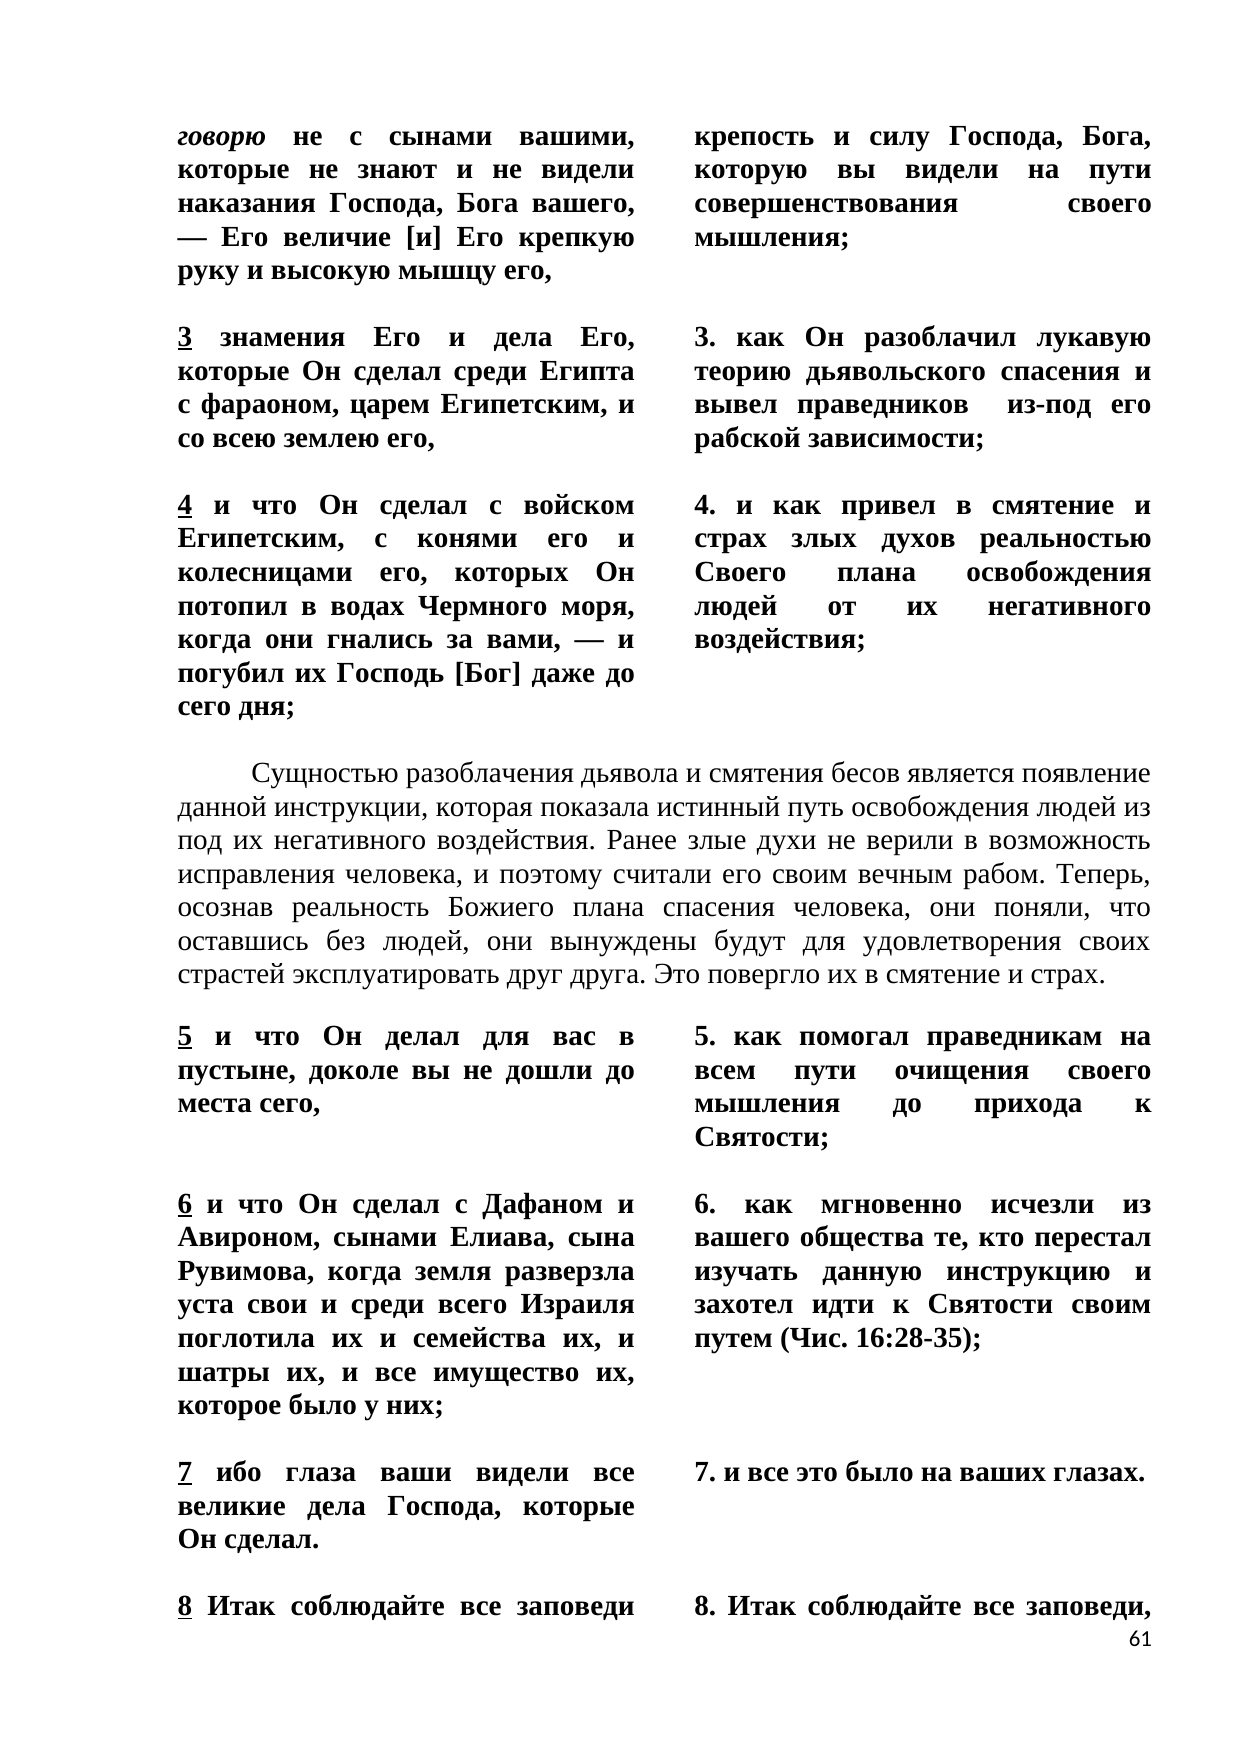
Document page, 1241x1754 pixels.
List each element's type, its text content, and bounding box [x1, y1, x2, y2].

table_cell 7. и все это было на ваших глазах. [664, 1454, 1163, 1588]
table_cell 3 знамения Его и дела Его, которые Он сделал среди Египта с фараоном, царем Египетским, и со всею землею его, [166, 319, 664, 487]
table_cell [664, 1589, 1163, 1622]
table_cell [166, 1589, 664, 1622]
table_cell 7 ибо глаза ваши видели все великие дела Господа, которые Он сделал. [166, 1454, 664, 1588]
table_cell Сущностью разоблачения дьявола и смятения бесов является появление данной инструкции, которая показала истинный путь освобождения людей из под их негативного воздействия. Ранее злые духи не верили в возможность исправления человека, и поэтому считали его своим вечным рабом. Теперь, осознав реальность Божиего плана спасения человека, они поняли, что оставшись без людей, они вынуждены будут для удовлетворения своих страстей эксплуатировать друг друга. Это повергло их в смятение и страх. [166, 755, 1163, 1018]
table_cell 5. как помогал праведникам на всем пути очищения своего мышления до прихода к Святости; [664, 1018, 1163, 1186]
table_cell 6 и что Он сделал с Дафаном и Авироном, сынами Елиава, сына Рувимова, когда земля разверзла уста свои и среди всего Израиля поглотила их и семейства их, и шатры их, и все имущество их, которое было у них; [166, 1186, 664, 1454]
table_cell 3. как Он разоблачил лукавую теорию дьявольского спасения и вывел праведников из-под его рабской зависимости; [664, 319, 1163, 487]
table_cell 4 и что Он сделал с войском Египетским, с конями его и колесницами его, которых Он потопил в водах Чермного моря, когда они гнались за вами, — и погубил их Господь [Бог] даже до сего дня; [166, 487, 664, 755]
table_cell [166, 118, 664, 319]
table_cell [664, 118, 1163, 319]
table_cell 4. и как привел в смятение и страх злых духов реальностью Своего плана освобождения людей от их негативного воздействия; [664, 487, 1163, 755]
table_cell 5 и что Он делал для вас в пустыне, доколе вы не дошли до места сего, [166, 1018, 664, 1186]
table_cell 6. как мгновенно исчезли из вашего общества те, кто перестал изучать данную инструкцию и захотел идти к Святости своим путем (Чис. 16:28-35); [664, 1186, 1163, 1454]
